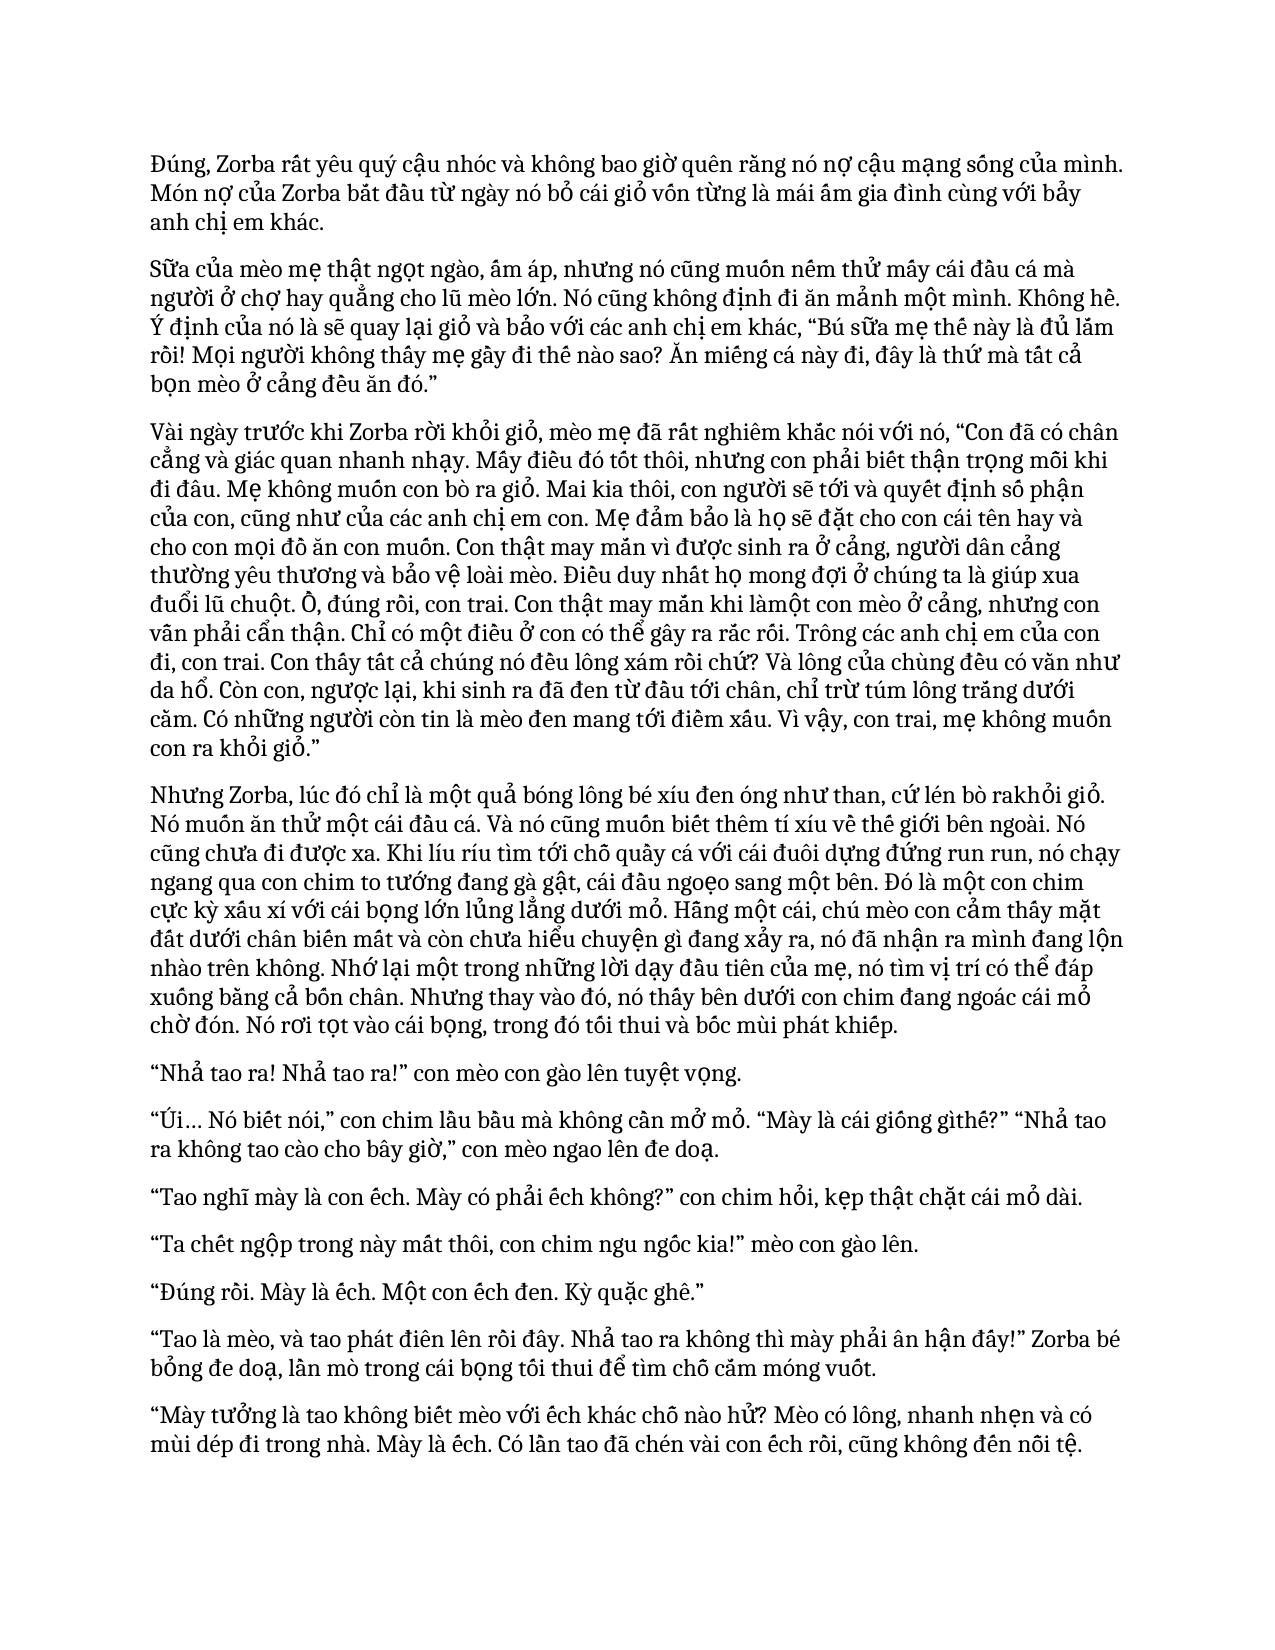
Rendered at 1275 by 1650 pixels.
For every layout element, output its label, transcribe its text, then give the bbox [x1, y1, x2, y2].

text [150, 1401, 1125, 1459]
text Đúng, Zorba rất yêu quý cậu nhóc và không bao giờ quên rằng nó nợ cậu mạng sống của mình. Món nợ của Zorba bắt đầu từ ngày nó bỏ cái giỏ vốn từng là mái ấm gia đình cùng với bảy anh chị em khác. [150, 150, 1125, 236]
text “Úi… Nó biết nói,” con chim lầu bầu mà không cần mở mỏ. “Mày là cái giống gìthế?” “Nhả tao ra không tao cào cho bây giờ,” con mèo ngao lên đe doạ. [150, 1106, 1125, 1164]
text Sữa của mèo mẹ thật ngọt ngào, ấm áp, nhưng nó cũng muốn nếm thử mấy cái đầu cá mà người ở chợ hay quẳng cho lũ mèo lớn. Nó cũng không định đi ăn mảnh một mình. Không hề. Ý định của nó là sẽ quay lại giỏ và bảo với các anh chị em khác, “Bú sữa mẹ thế này là đủ lắm rồi! Mọi người không thấy mẹ gầy đi thế nào sao? Ăn miếng cá này đi, đây là thứ mà tất cả bọn mèo ở cảng đều ăn đó.” [150, 255, 1125, 399]
text “Nhả tao ra! Nhả tao ra!” con mèo con gào lên tuyệt vọng. [150, 1059, 1125, 1087]
text “Tao nghĩ mày là con ếch. Mày có phải ếch không?” con chim hỏi, kẹp thật chặt cái mỏ dài. [150, 1182, 1125, 1211]
text “Ta chết ngộp trong này mất thôi, con chim ngu ngốc kia!” mèo con gào lên. [150, 1230, 1125, 1259]
text Vài ngày trước khi Zorba rời khỏi giỏ, mèo mẹ đã rất nghiêm khắc nói với nó, “Con đã có chân cẳng và giác quan nhanh nhạy. Mấy điều đó tốt thôi, nhưng con phải biết thận trọng mỗi khi đi đâu. Mẹ không muốn con bò ra giỏ. Mai kia thôi, con người sẽ tới và quyết định số phận của con, cũng như của các anh chị em con. Mẹ đảm bảo là họ sẽ đặt cho con cái tên hay và cho con mọi đồ ăn con muốn. Con thật may mắn vì được sinh ra ở cảng, người dân cảng thường yêu thương và bảo vệ loài mèo. Điều duy nhất họ mong đợi ở chúng ta là giúp xua đuổi lũ chuột. Ồ, đúng rồi, con trai. Con thật may mắn khi làmột con mèo ở cảng, nhưng con vẫn phải cẩn thận. Chỉ có một điều ở con có thể gây ra rắc rối. Trông các anh chị em của con đi, con trai. Con thấy tất cả chúng nó đều lông xám rồi chứ? Và lông của chùng đều có vằn như da hổ. Còn con, ngược lại, khi sinh ra đã đen từ đầu tới chân, chỉ trừ túm lông trắng dưới cằm. Có những người còn tin là mèo đen mang tới điềm xấu. Vì vậy, con trai, mẹ không muốn con ra khỏi giỏ.” [150, 417, 1125, 762]
text “Tao là mèo, và tao phát điên lên rồi đây. Nhả tao ra không thì mày phải ân hận đấy!” Zorba bé bỏng đe doạ, lần mò trong cái bọng tối thui để tìm chỗ cắm móng vuốt. [150, 1325, 1125, 1382]
text Nhưng Zorba, lúc đó chỉ là một quả bóng lông bé xíu đen óng như than, cứ lén bò rakhỏi giỏ. Nó muốn ăn thử một cái đầu cá. Và nó cũng muốn biết thêm tí xíu về thế giới bên ngoài. Nó cũng chưa đi được xa. Khi líu ríu tìm tới chỗ quầy cá với cái đuôi dựng đứng run run, nó chạy ngang qua con chim to tướng đang gà gật, cái đầu ngoẹo sang một bên. Đó là một con chim cực kỳ xấu xí với cái bọng lớn lủng lẳng dưới mỏ. Hẫng một cái, chú mèo con cảm thấy mặt đất dưới chân biến mất và còn chưa hiểu chuyện gì đang xảy ra, nó đã nhận ra mình đang lộn nhào trên không. Nhớ lại một trong những lời dạy đầu tiên của mẹ, nó tìm vị trí có thể đáp xuống bằng cả bốn chân. Nhưng thay vào đó, nó thấy bên dưới con chim đang ngoác cái mỏ chờ đón. Nó rơi tọt vào cái bọng, trong đó tối thui và bốc mùi phát khiếp. [150, 781, 1125, 1040]
text “Đúng rồi. Mày là ếch. Một con ếch đen. Kỳ quặc ghê.” [150, 1277, 1125, 1306]
